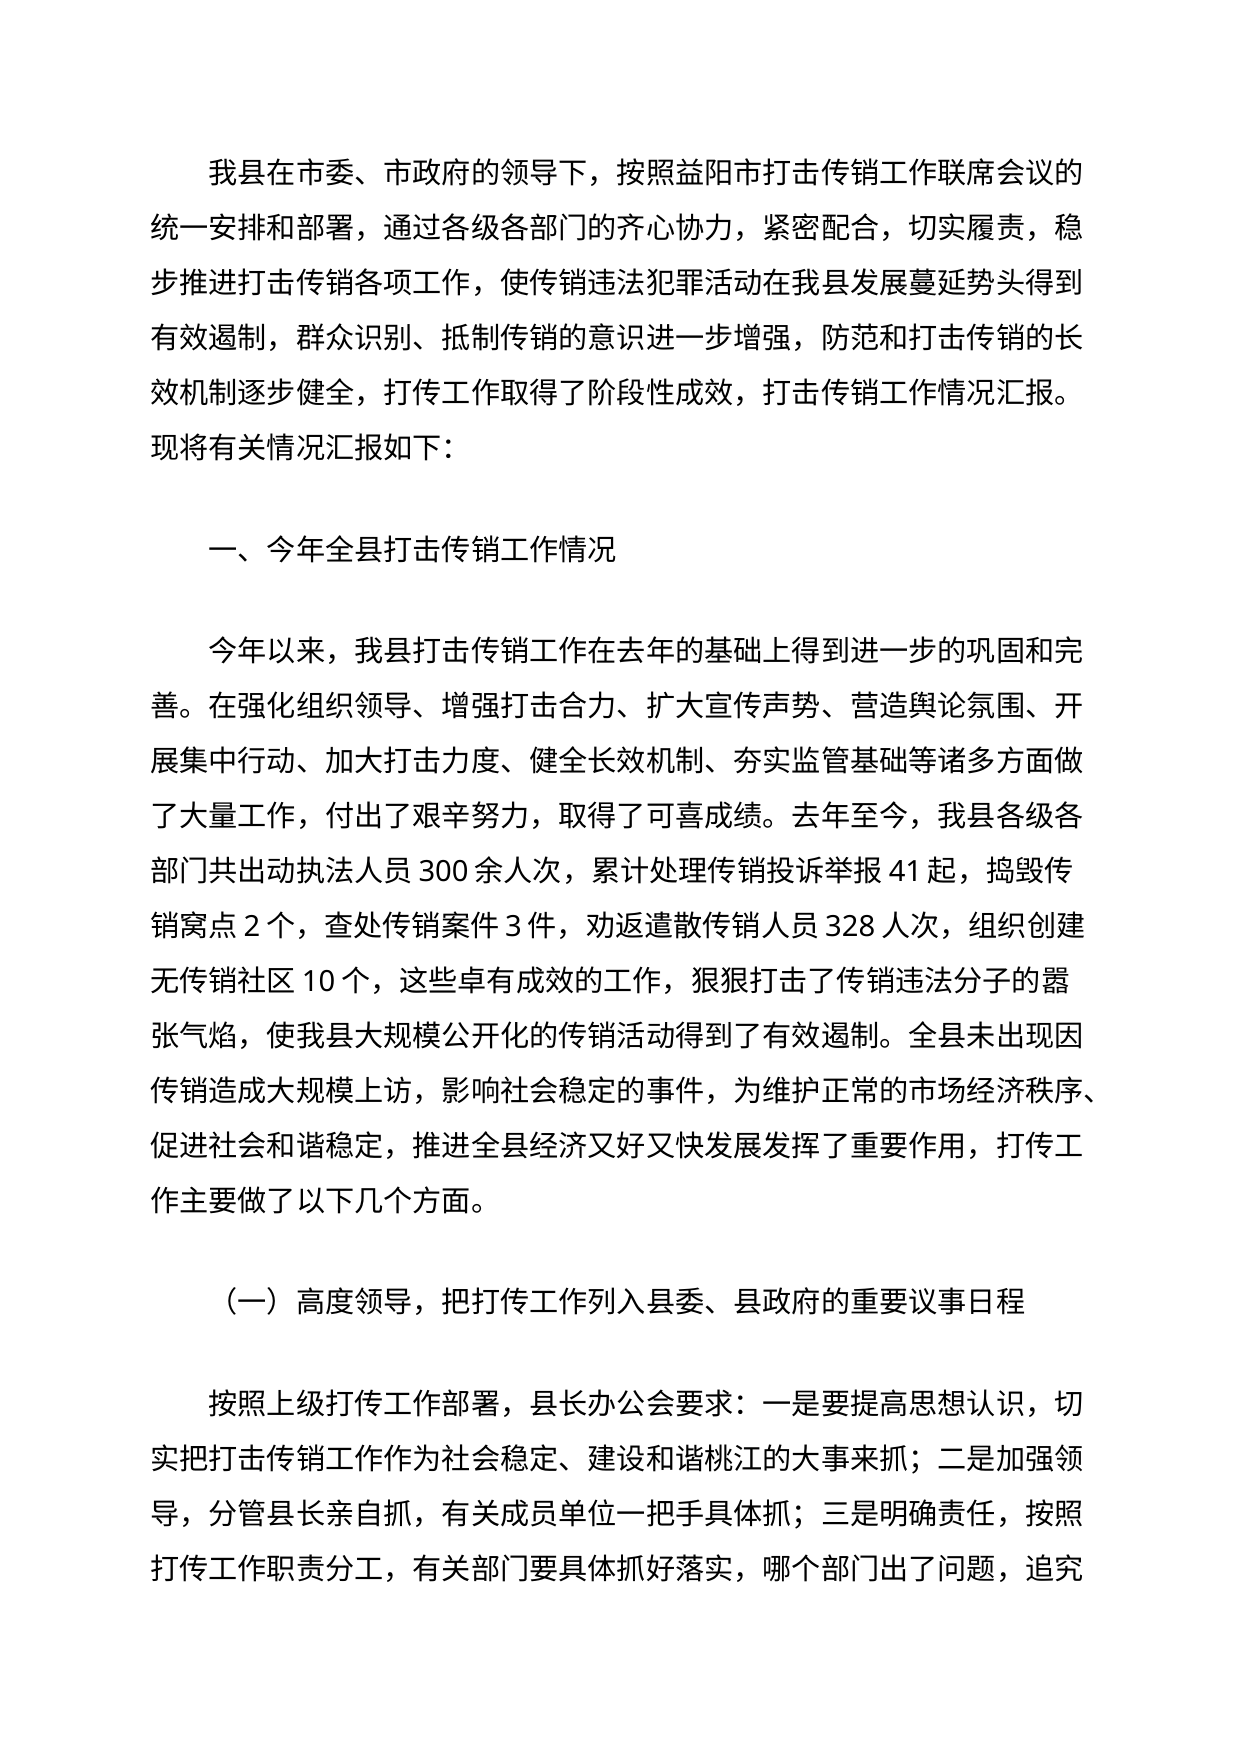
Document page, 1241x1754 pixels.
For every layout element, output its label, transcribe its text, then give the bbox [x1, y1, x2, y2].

text 一、今年全县打击传销工作情况 [150, 526, 1090, 568]
text （一）高度领导，把打传工作列入县委、县政府的重要议事日程 [150, 1279, 1090, 1321]
text 今年以来，我县打击传销工作在去年的基础上得到进一步的巩固和完善。在强化组织领导、增强打击合力、扩大宣传声势、营造舆论氛围、开展集中行动、加大打击力度、健全长效机制、夯实监管基础等诸多方面做了大量工作，付出了艰辛努力，取得了可喜成绩。去年至今，我县各级各部门共出动执法人员300余人次，累计处理传销投诉举报41起，捣毁传销窝点2个，查处传销案件3件，劝返遣散传销人员328人次，组织创建无传销社区10个，这些卓有成效的工作，狠狠打击了传销违法分子的嚣张气焰，使我县大规模公开化的传销活动得到了有效遏制。全县未出现因传销造成大规模上访，影响社会稳定的事件，为维护正常的市场经济秩序、促进社会和谐稳定，推进全县经济又好又快发展发挥了重要作用，打传工作主要做了以下几个方面。 [150, 628, 1090, 1219]
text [150, 1381, 1090, 1588]
text 我县在市委、市政府的领导下，按照益阳市打击传销工作联席会议的统一安排和部署，通过各级各部门的齐心协力，紧密配合，切实履责，稳步推进打击传销各项工作，使传销违法犯罪活动在我县发展蔓延势头得到有效遏制，群众识别、抵制传销的意识进一步增强，防范和打击传销的长效机制逐步健全，打传工作取得了阶段性成效，打击传销工作情况汇报。现将有关情况汇报如下： [150, 150, 1090, 467]
